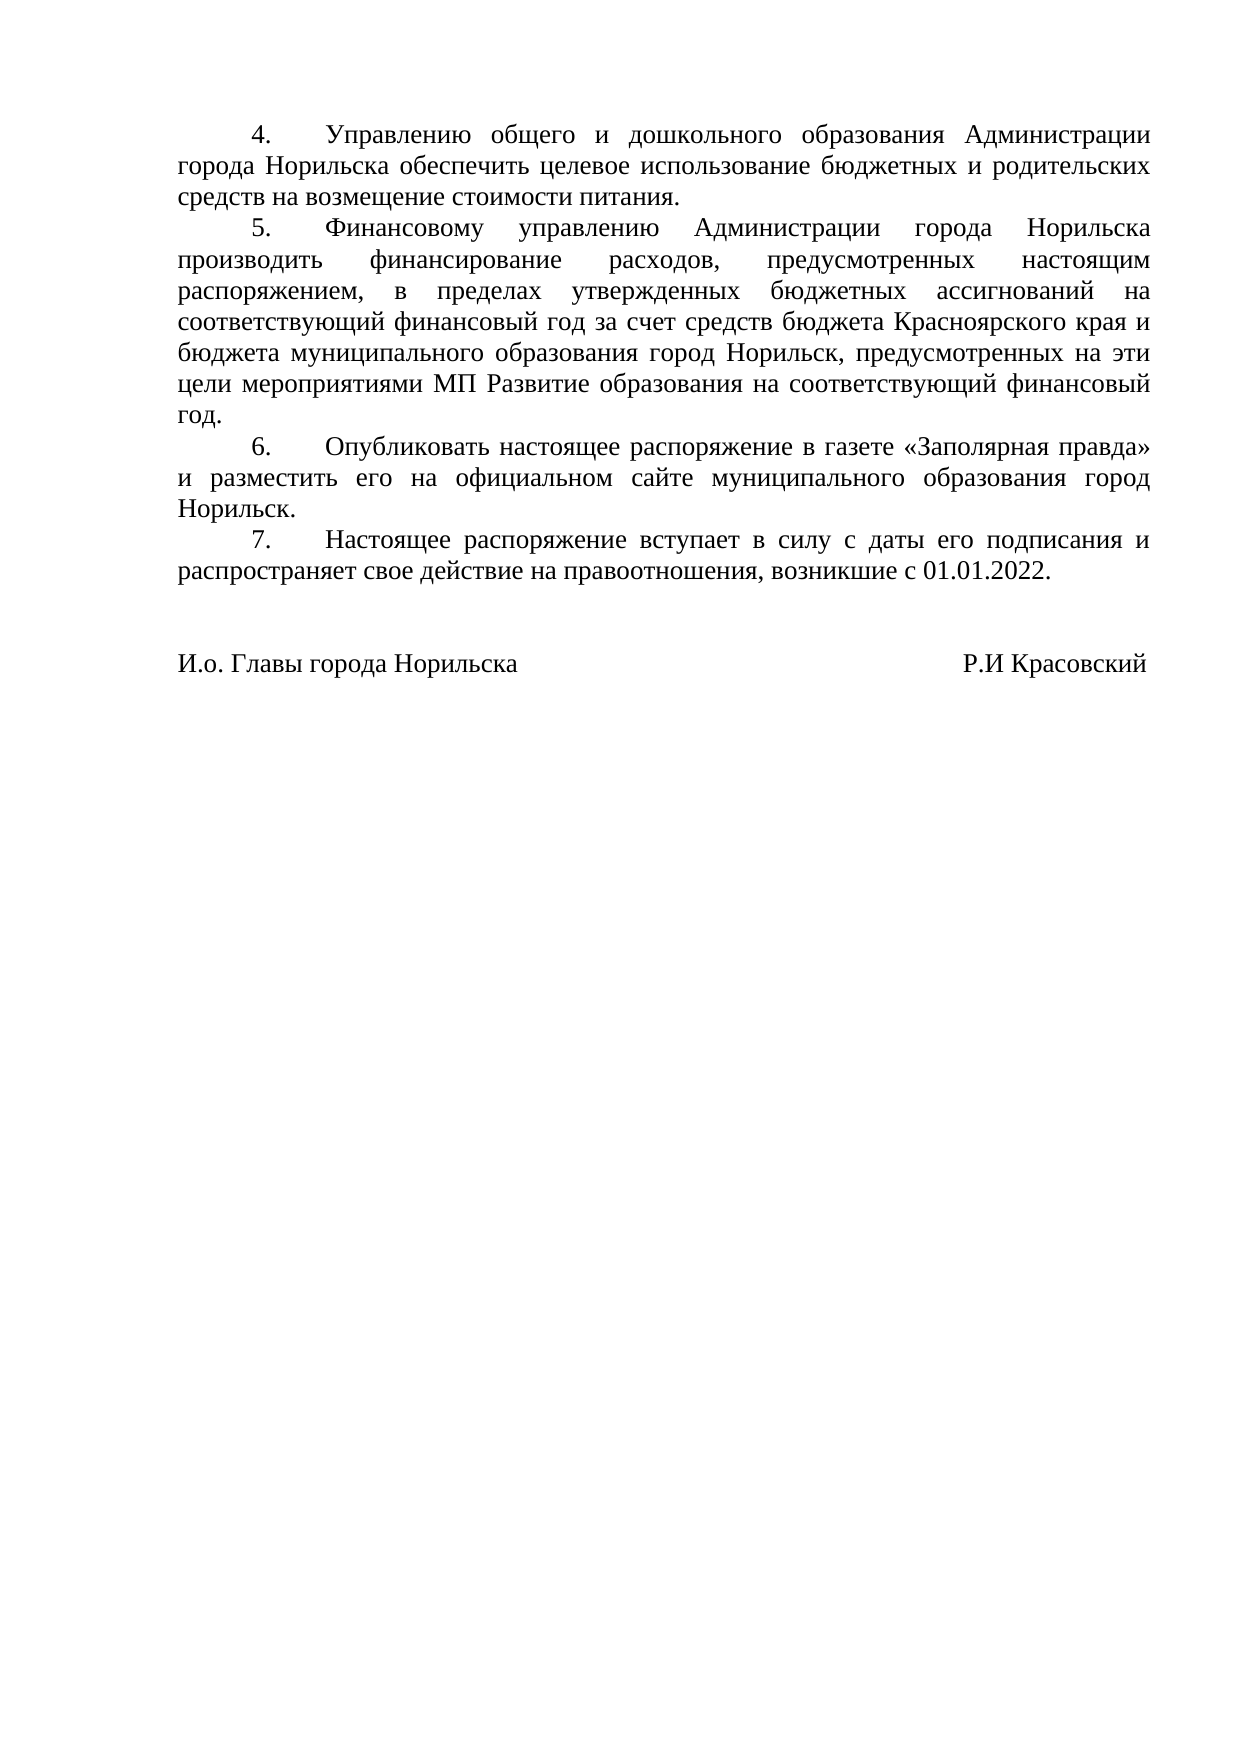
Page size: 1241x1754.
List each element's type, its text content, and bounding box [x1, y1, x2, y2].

text 5. Финансовому управлению Администрации города Норильска производить финансирование расходов, предусмотренных настоящим распоряжением, в пределах утвержденных бюджетных ассигнований на соответствующий финансовый год за счет средств бюджета Красноярского края и бюджета муниципального образования город Норильск, предусмотренных на эти цели мероприятиями МП Развитие образования на соответствующий финансовый год. [177, 212, 1152, 429]
text 6. Опубликовать настоящее распоряжение в газете «Заполярная правда» и разместить его на официальном сайте муниципального образования город Норильск. [177, 429, 1152, 523]
text 7. Настоящее распоряжение вступает в силу с даты его подписания и распространяет свое действие на правоотношения, возникшие с 01.01.2022. [177, 523, 1152, 585]
text 4. Управлению общего и дошкольного образования Администрации города Норильска обеспечить целевое использование бюджетных и родительских средств на возмещение стоимости питания. [177, 118, 1152, 212]
text И.о. Главы города Норильска Р.И Красовский [177, 648, 1152, 679]
